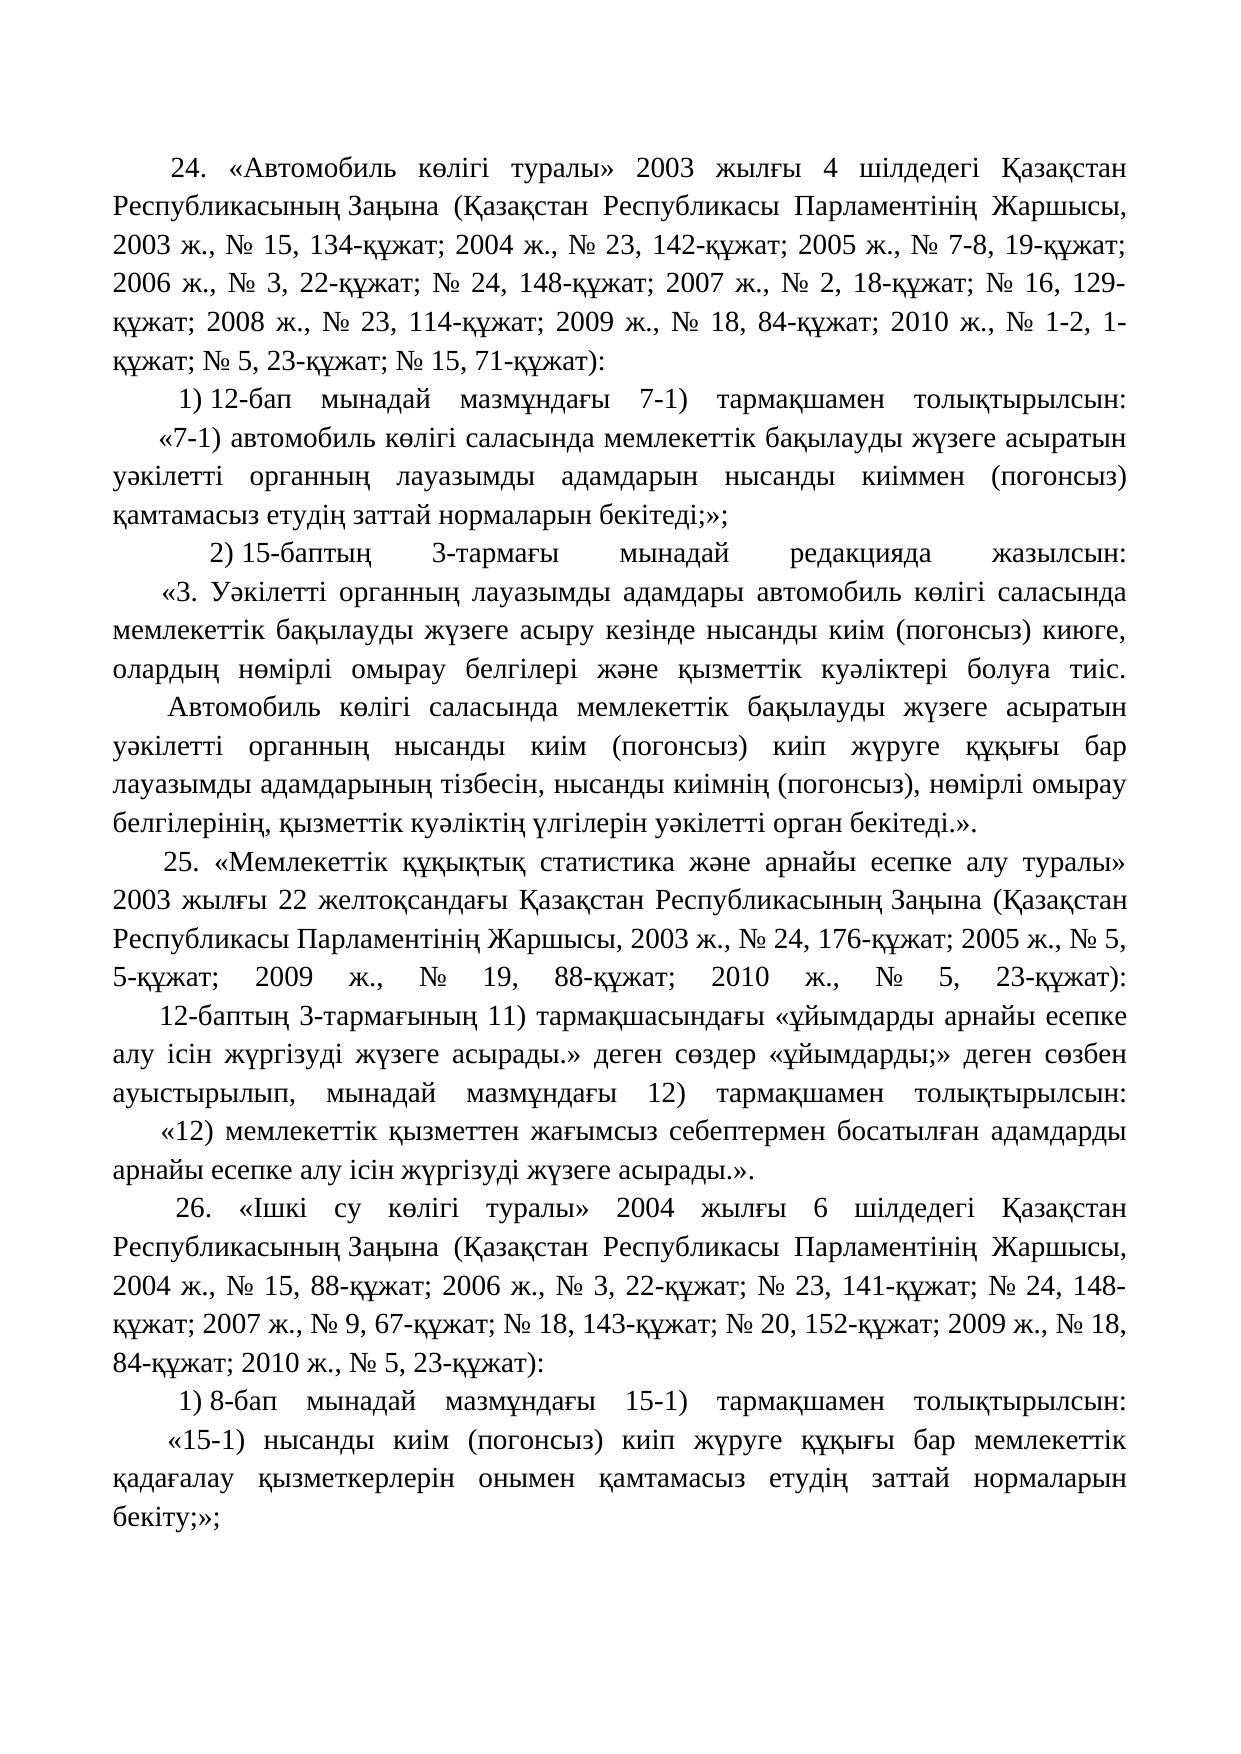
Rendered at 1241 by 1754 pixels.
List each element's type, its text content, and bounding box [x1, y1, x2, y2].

text 1) 12-бап мынадай мазмұндағы 7-1) тармақшамен толықтырылсын: «7-1) автомобиль көлiгi саласында мемлекеттiк бақылауды жүзеге асыратын уәкiлеттi органның лауазымды адамдарын нысанды киiммен (погонсыз) қамтамасыз етудің заттай нормаларын бекітеді;»; [112, 381, 1128, 530]
text 24. «Автомобиль көлiгi туралы» 2003 жылғы 4 шiлдедегi Қазақстан Республикасының Заңына (Қазақстан Республикасы Парламентiнiң Жаршысы, 2003 ж., № 15, 134-құжат; 2004 ж., № 23, 142-құжат; 2005 ж., № 7-8, 19-құжат; 2006 ж., № 3, 22-құжат; № 24, 148-құжат; 2007 ж., № 2, 18-құжат; № 16, 129-құжат; 2008 ж., № 23, 114-құжат; 2009 ж., № 18, 84-құжат; 2010 ж., № 1-2, 1-құжат; № 5, 23-құжат; № 15, 71-құжат): [112, 150, 1128, 376]
text 2) 15-баптың 3-тармағы мынадай редакцияда жазылсын: «3. Уәкiлеттi органның лауазымды адамдары автомобиль көлiгi саласында мемлекеттiк бақылауды жүзеге асыру кезiнде нысанды киiм (погонсыз) киюге, олардың нөмiрлi омырау белгiлерi және қызметтiк куәлiктерi болуға тиiс. Автомобиль көлiгi саласында мемлекеттiк бақылауды жүзеге асыратын уәкiлеттi органның нысанды киiм (погонсыз) киіп жүруге құқығы бар лауазымды адамдарының тізбесін, нысанды киiмнің (погонсыз), нөмiрлi омырау белгiлерiнің, қызметтiк куәлiктiң үлгiлерiн уәкiлеттi орган бекiтедi.». [112, 535, 1128, 839]
text 25. «Мемлекеттік құқықтық статистика және арнайы есепке алу туралы» 2003 жылғы 22 желтоқсандағы Қазақстан Республикасының Заңына (Қазақстан Республикасы Парламентінің Жаршысы, 2003 ж., № 24, 176-құжат; 2005 ж., № 5, 5-құжат; 2009 ж., № 19, 88-құжат; 2010 ж., № 5, 23-құжат): 12-баптың 3-тармағының 11) тармақшасындағы «ұйымдарды арнайы есепке алу iсiн жүргiзудi жүзеге асырады.» деген сөздер «ұйымдарды;» деген сөзбен ауыстырылып, мынадай мазмұндағы 12) тармақшамен толықтырылсын: «12) мемлекеттік қызметтен жағымсыз себептермен босатылған адамдарды арнайы есепке алу iсiн жүргiзудi жүзеге асырады.». [112, 844, 1128, 1186]
text 1) 8-бап мынадай мазмұндағы 15-1) тармақшамен толықтырылсын: «15-1) нысанды киім (погонсыз) киiп жүруге құқығы бар мемлекеттiк қадағалау қызметкерлерiн онымен қамтамасыз етудің заттай нормаларын бекіту;»; [112, 1383, 1128, 1532]
text 26. «Iшкi су көлiгi туралы» 2004 жылғы 6 шілдедегі Қазақстан Республикасының Заңына (Қазақстан Республикасы Парламентінің Жаршысы, 2004 ж., № 15, 88-құжат; 2006 ж., № 3, 22-құжат; № 23, 141-құжат; № 24, 148-құжат; 2007 ж., № 9, 67-құжат; № 18, 143-құжат; № 20, 152-құжат; 2009 ж., № 18, 84-құжат; 2010 ж., № 5, 23-құжат): [112, 1191, 1128, 1378]
